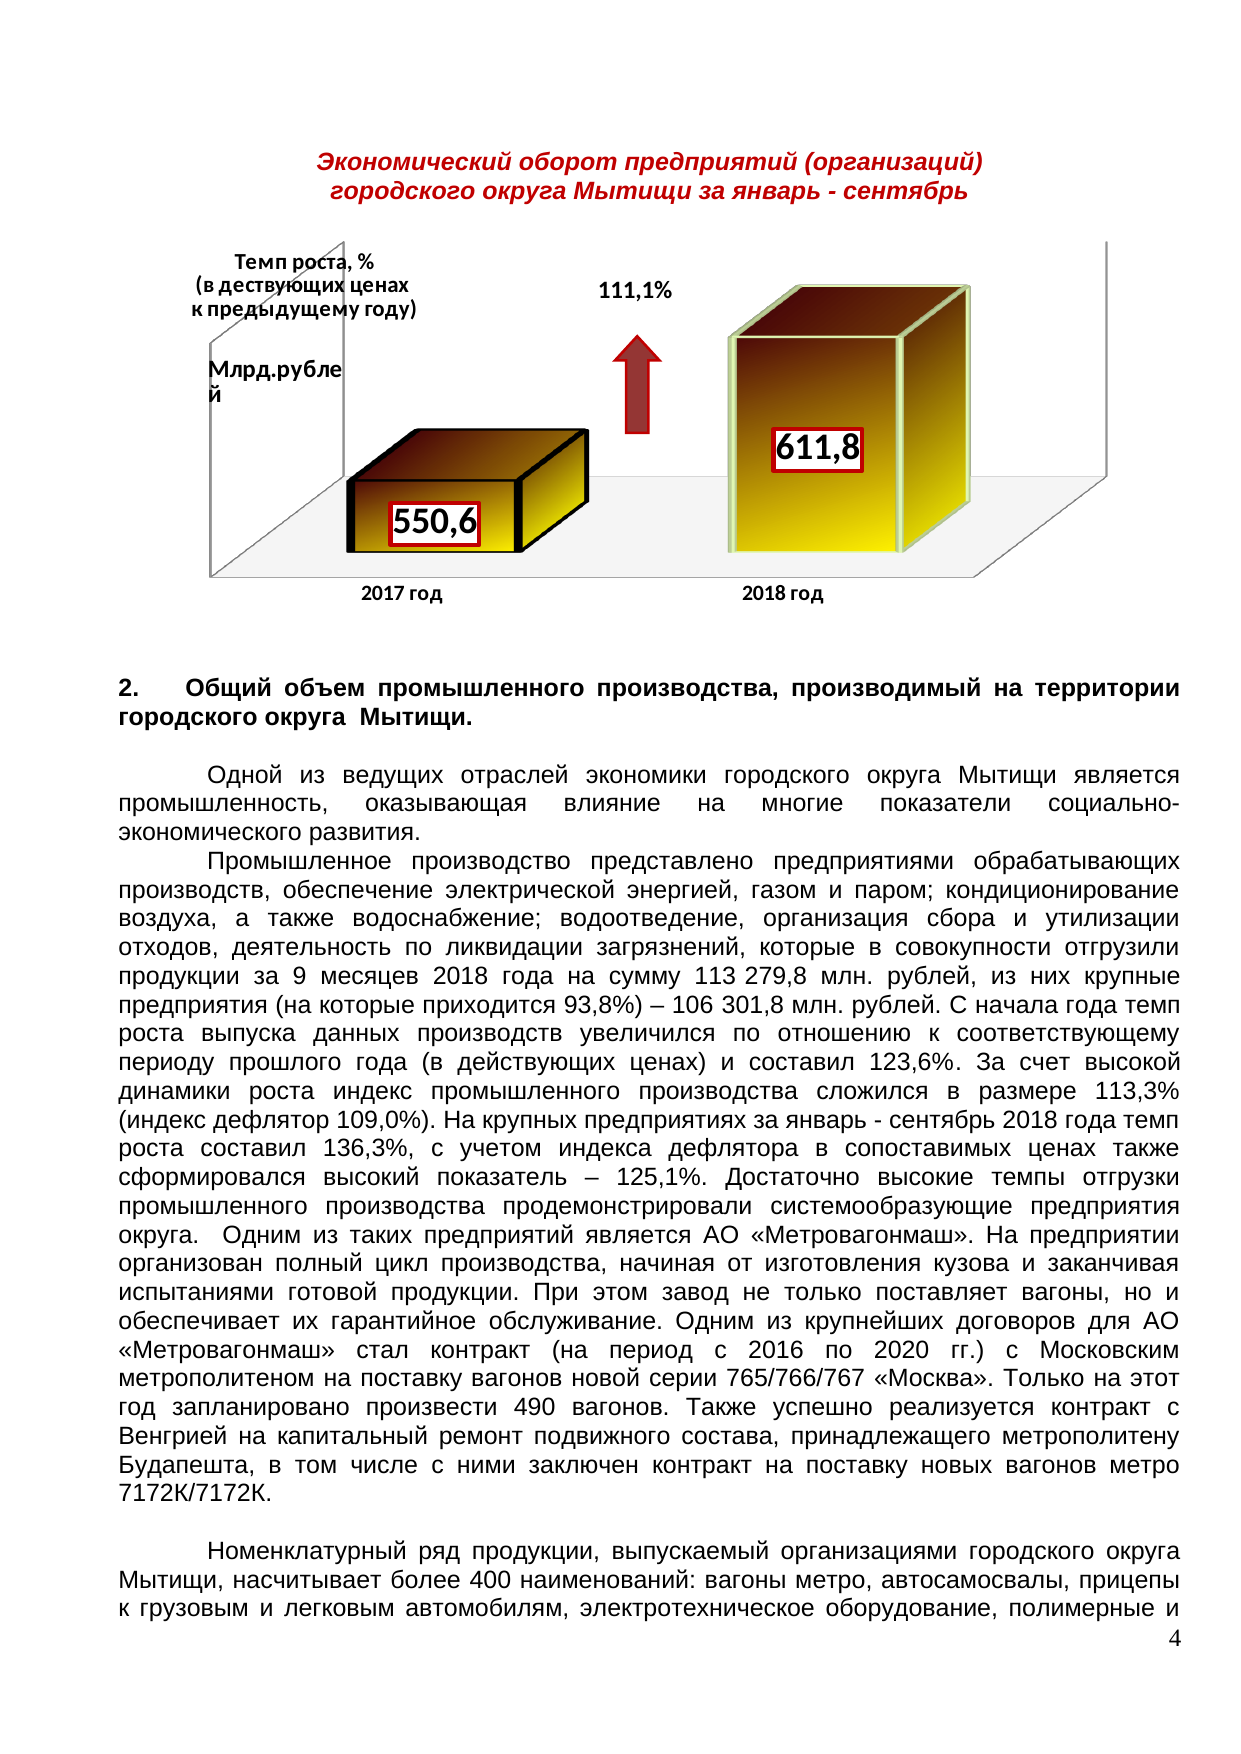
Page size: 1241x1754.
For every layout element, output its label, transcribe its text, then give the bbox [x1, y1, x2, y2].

list Общий объем промышленного производства, производимый на территории городского округа Мытищи. [118, 673, 1181, 731]
text Одной из ведущих отраслей экономики городского округа Мытищи является промышленность, оказывающая влияние на многие показатели социально-экономического развития. [118, 760, 1181, 846]
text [118, 1536, 1181, 1622]
text Промышленное производство представлено предприятиями обрабатывающих производств, обеспечение электрической энергией, газом и паром; кондиционирование воздуха, а также водоснабжение; водоотведение, организация сбора и утилизации отходов, деятельность по ликвидации загрязнений, которые в совокупности отгрузили продукции за 9 месяцев 2018 года на сумму 113 279,8 млн. рублей, из них крупные предприятия (на которые приходится 93,8%) – 106 301,8 млн. рублей. С начала года темп роста выпуска данных производств увеличился по отношению к соответствующему периоду прошлого года (в действующих ценах) и составил 123,6%. За счет высокой динамики роста индекс промышленного производства сложился в размере 113,3% (индекс дефлятор 109,0%). На крупных предприятиях за январь - сентябрь 2018 года темп роста составил 136,3%, с учетом индекса дефлятора в сопоставимых ценах также сформировался высокий показатель – 125,1%. Достаточно высокие темпы отгрузки промышленного производства продемонстрировали системообразующие предприятия округа. Одним из таких предприятий является АО «Метровагонмаш». На предприятии организован полный цикл производства, начиная от изготовления кузова и заканчивая испытаниями готовой продукции. При этом завод не только поставляет вагоны, но и обеспечивает их гарантийное обслуживание. Одним из крупнейших договоров для АО «Метровагонмаш» стал контракт (на период с 2016 по 2020 гг.) с Московским метрополитеном на поставку вагонов новой серии 765/766/767 «Москва». Только на этот год запланировано произвести 490 вагонов. Также успешно реализуется контракт с Венгрией на капитальный ремонт подвижного состава, принадлежащего метрополитену Будапешта, в том числе с ними заключен контракт на поставку новых вагонов метро 7172К/7172К. [118, 846, 1181, 1507]
text Экономический оборот предприятий (организаций) [118, 147, 1181, 176]
text городского округа Мытищи за январь - сентябрь [118, 176, 1181, 204]
